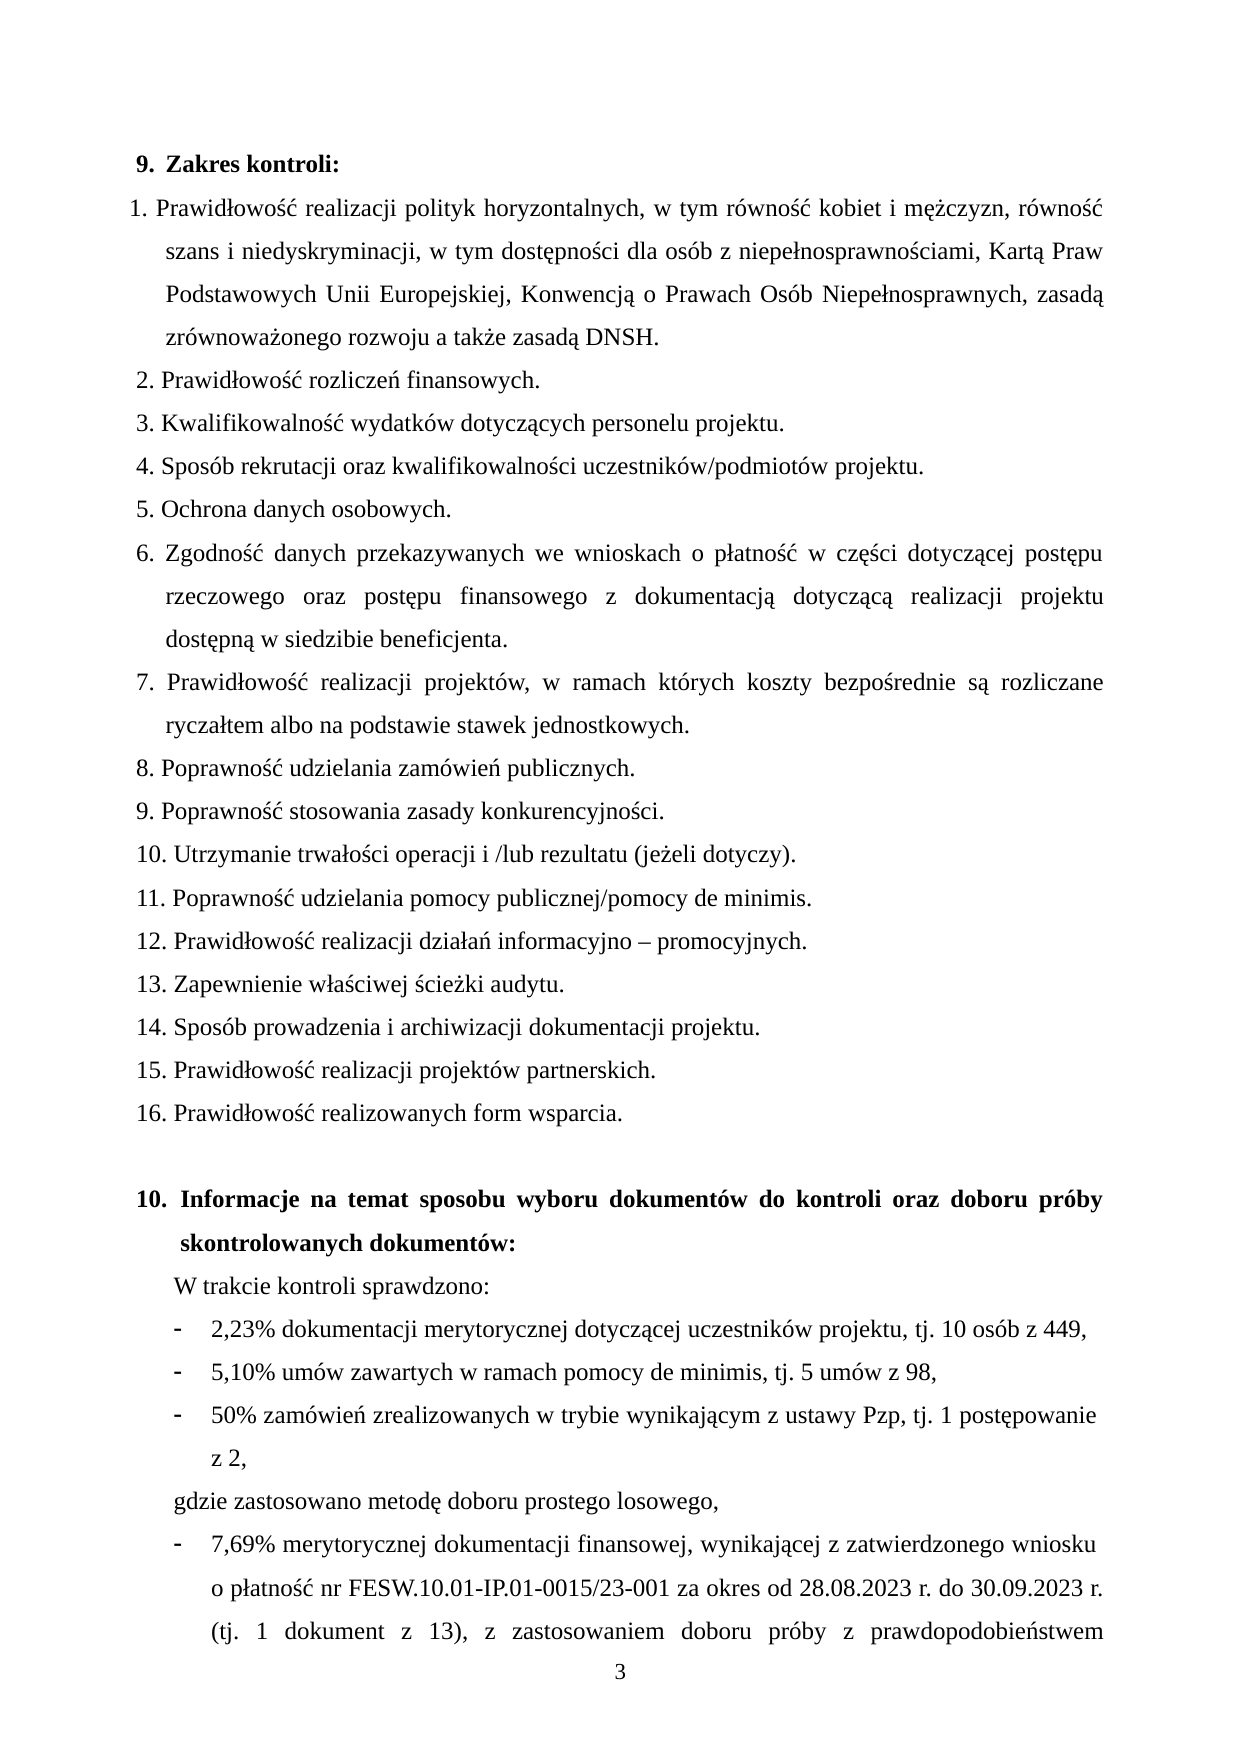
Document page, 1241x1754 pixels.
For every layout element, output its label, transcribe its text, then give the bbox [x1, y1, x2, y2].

text 11. Poprawność udzielania pomocy publicznej/pomocy de minimis. [136, 883, 1104, 911]
text 16. Prawidłowość realizowanych form wsparcia. [136, 1098, 1104, 1127]
text 14. Sposób prowadzenia i archiwizacji dokumentacji projektu. [136, 1012, 1104, 1041]
text 9. Poprawność stosowania zasady konkurencyjności. [136, 796, 1104, 825]
text 10. Utrzymanie trwałości operacji i /lub rezultatu (jeżeli dotyczy). [136, 839, 1104, 868]
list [173, 1529, 1104, 1644]
text 4. Sposób rekrutacji oraz kwalifikowalności uczestników/podmiotów projektu. [136, 451, 1104, 480]
list 5,10% umów zawartych w ramach pomocy de minimis, tj. 5 umów z 98, [173, 1357, 1104, 1386]
text 15. Prawidłowość realizacji projektów partnerskich. [136, 1055, 1104, 1084]
list 2,23% dokumentacji merytorycznej dotyczącej uczestników projektu, tj. 10 osób z 449, [173, 1314, 1104, 1343]
subtitle Zakres kontroli: [136, 149, 1104, 178]
list 50% zamówień zrealizowanych w trybie wynikającym z ustawy Pzp, tj. 1 postępowanie z 2, [173, 1400, 1104, 1472]
text 1. Prawidłowość realizacji polityk horyzontalnych, w tym równość kobiet i mężczyzn, równość szans i niedyskryminacji, w tym dostępności dla osób z niepełnosprawnościami, Kartą Praw Podstawowych Unii Europejskiej, Konwencją o Prawach Osób Niepełnosprawnych, zasadą zrównoważonego rozwoju a także zasadą DNSH. [121, 193, 1104, 351]
text 8. Poprawność udzielania zamówień publicznych. [136, 753, 1104, 782]
text 2. Prawidłowość rozliczeń finansowych. [136, 365, 1104, 394]
text 5. Ochrona danych osobowych. [136, 494, 1104, 523]
subtitle Informacje na temat sposobu wyboru dokumentów do kontroli oraz doboru próby skontrolowanych dokumentów: [136, 1184, 1104, 1256]
text 13. Zapewnienie właściwej ścieżki audytu. [136, 969, 1104, 998]
text 12. Prawidłowość realizacji działań informacyjno – promocyjnych. [136, 926, 1104, 954]
text gdzie zastosowano metodę doboru prostego losowego, [173, 1486, 1104, 1515]
text 7. Prawidłowość realizacji projektów, w ramach których koszty bezpośrednie są rozliczane ryczałtem albo na podstawie stawek jednostkowych. [136, 667, 1104, 739]
text 6. Zgodność danych przekazywanych we wnioskach o płatność w części dotyczącej postępu rzeczowego oraz postępu finansowego z dokumentacją dotyczącą realizacji projektu dostępną w siedzibie beneficjenta. [136, 538, 1104, 653]
text W trakcie kontroli sprawdzono: [173, 1271, 1104, 1299]
text 3. Kwalifikowalność wydatków dotyczących personelu projektu. [136, 408, 1104, 437]
